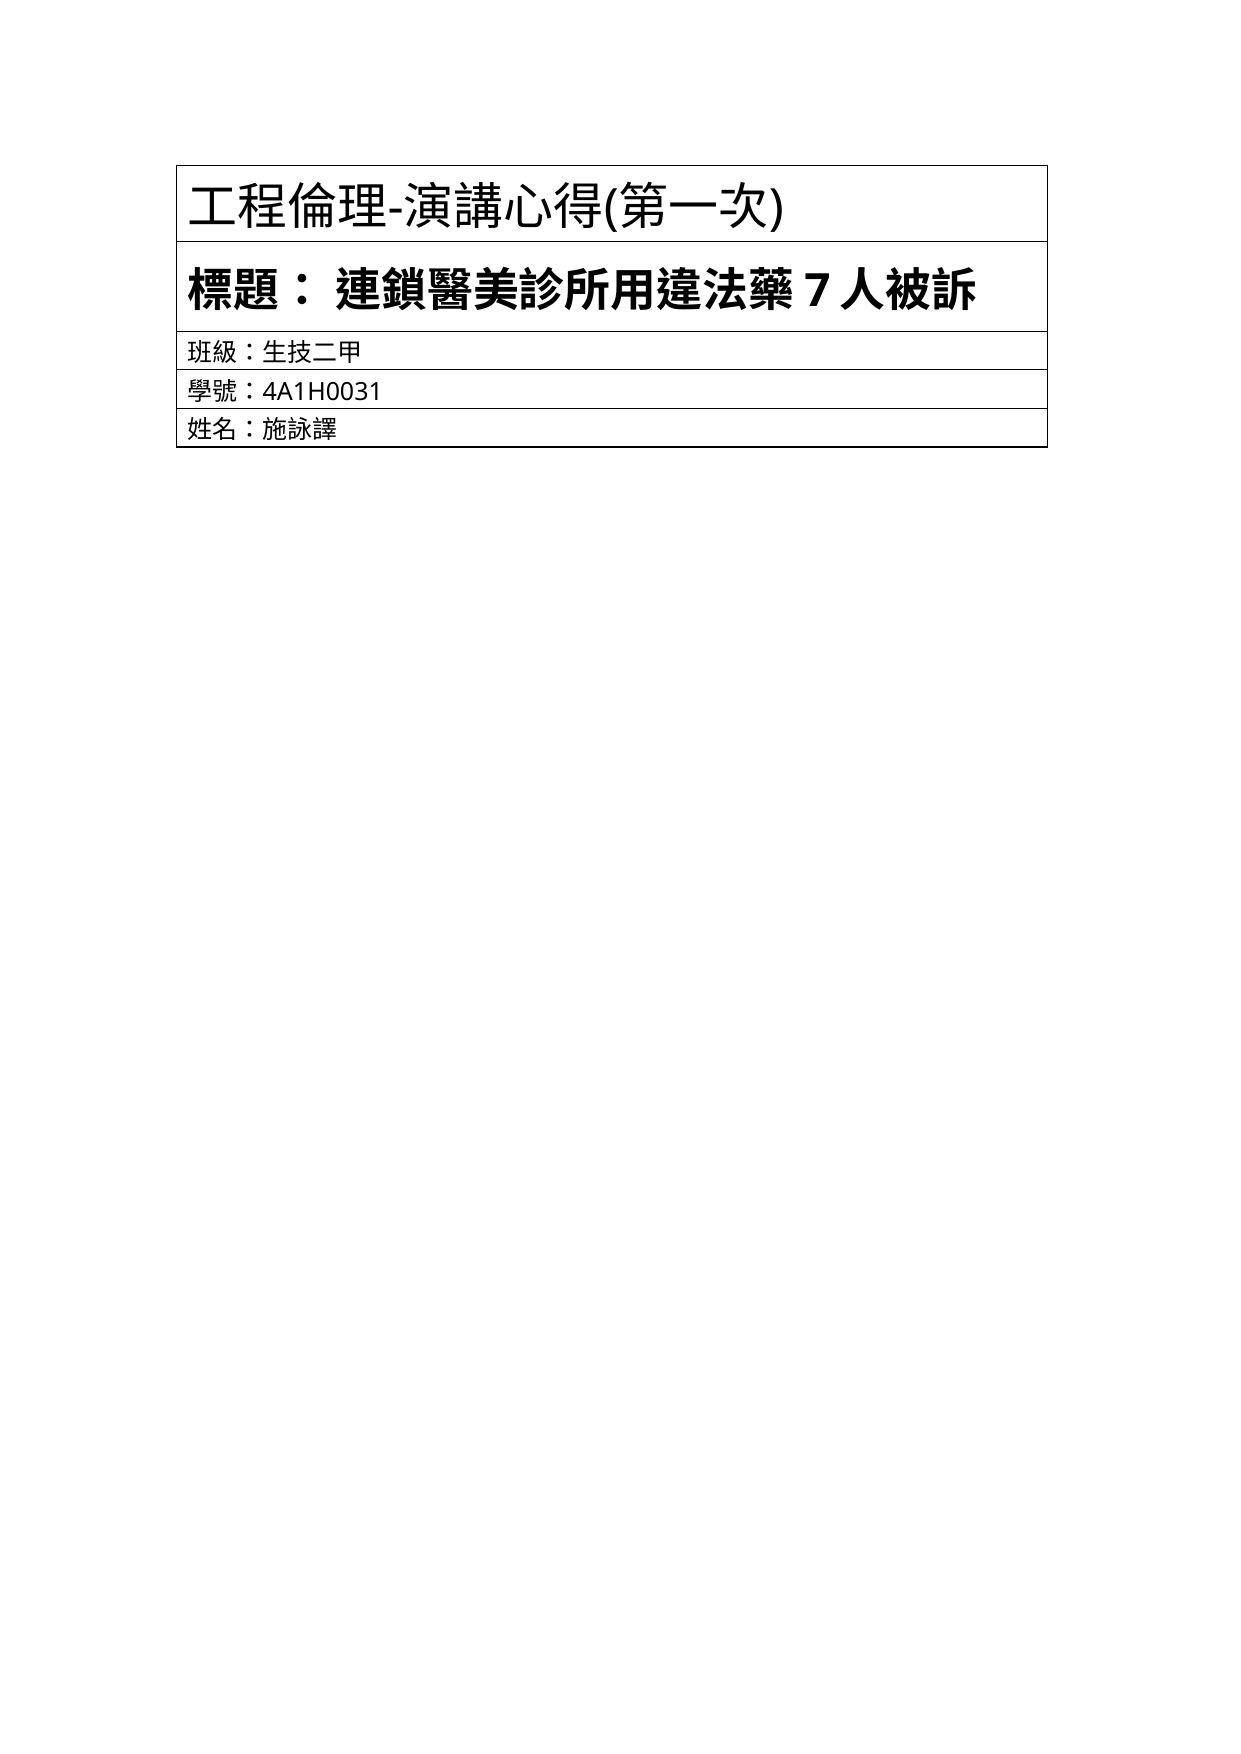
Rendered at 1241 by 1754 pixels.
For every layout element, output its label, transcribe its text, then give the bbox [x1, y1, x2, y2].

table_cell 班級：生技二甲 [177, 332, 1047, 369]
table_cell 標題： 連鎖醫美診所用違法藥 7人被訴 [177, 242, 1047, 331]
table_cell 學號：4A1H0031 [177, 370, 1047, 408]
table_cell 姓名：施詠譯 [177, 409, 1047, 446]
table_header 工程倫理-演講心得(第一次) [177, 166, 1047, 241]
